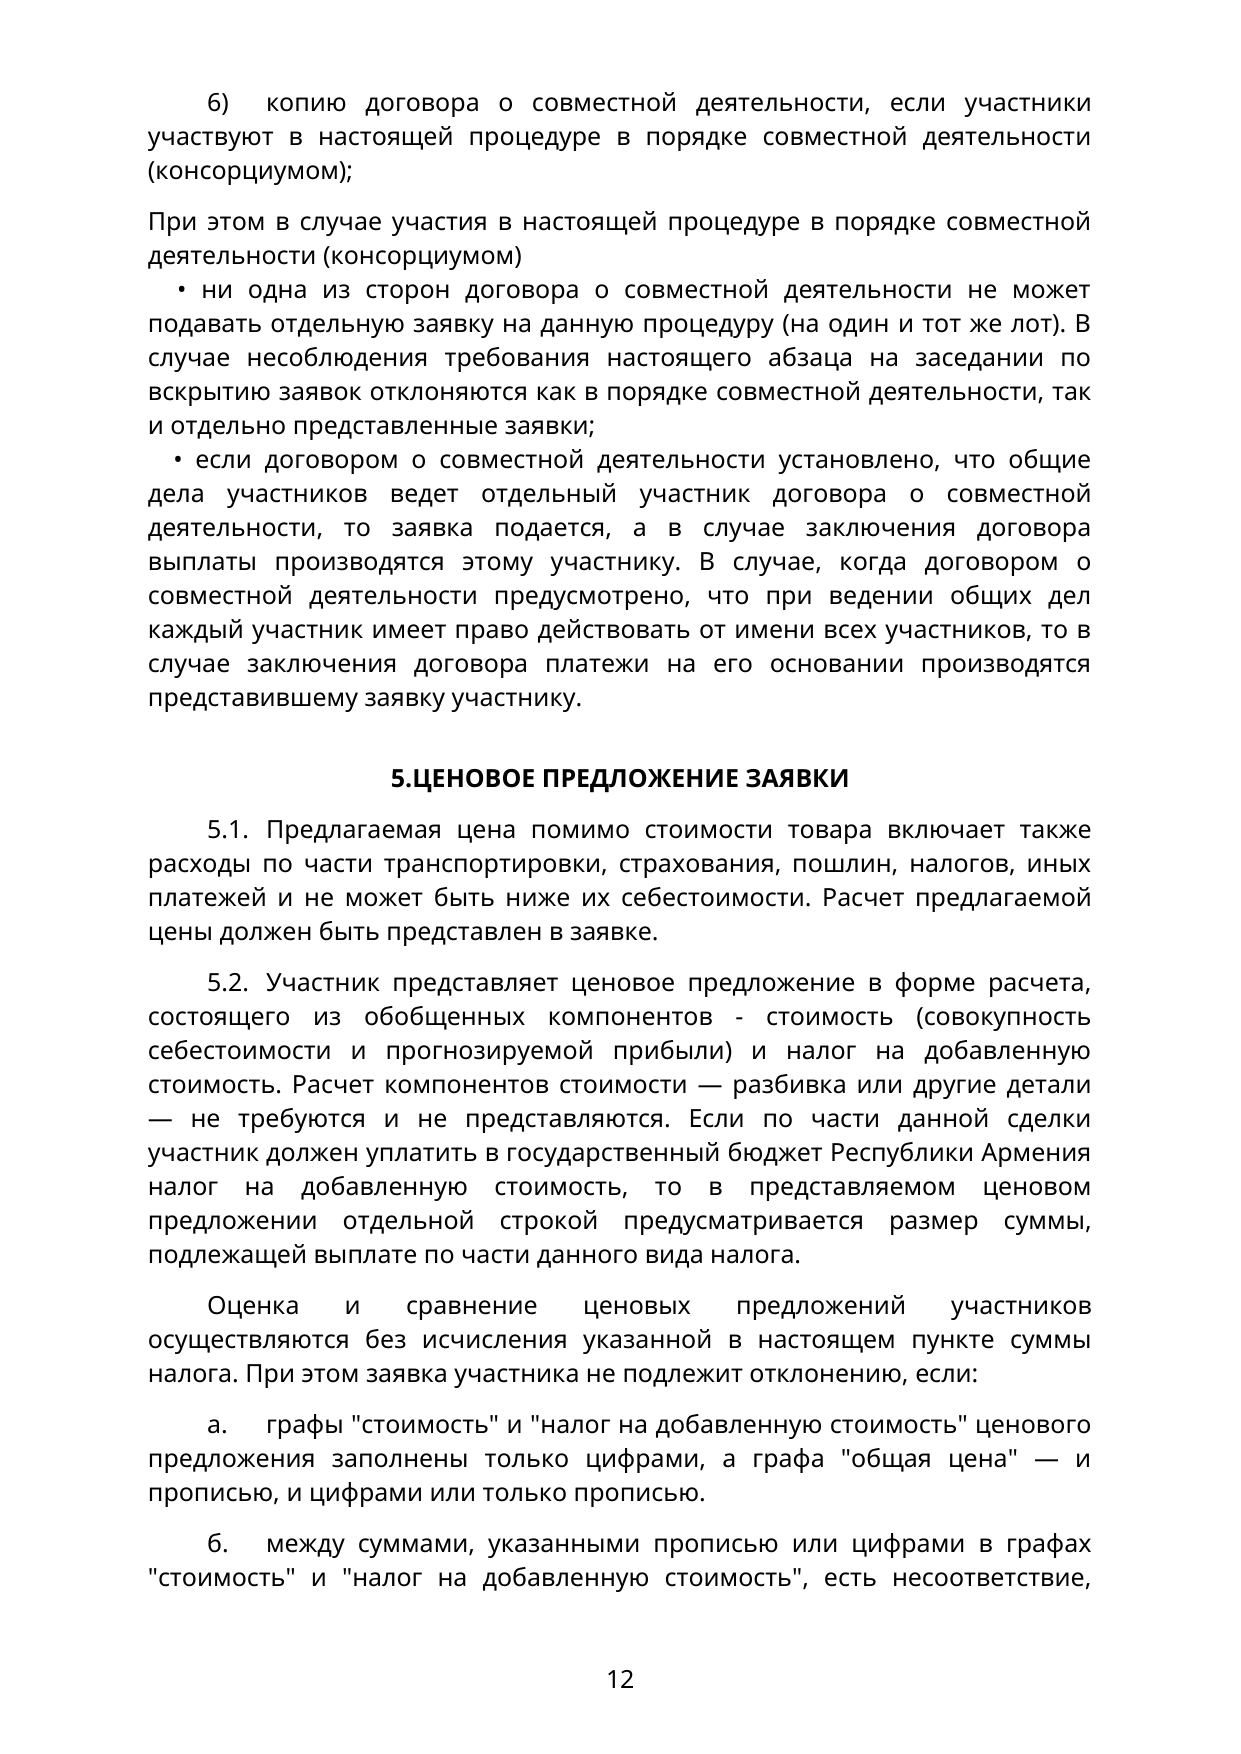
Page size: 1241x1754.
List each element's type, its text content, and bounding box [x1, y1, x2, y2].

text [148, 1525, 1092, 1593]
text 6) копию договора о совместной деятельности, если участники участвуют в настоящей процедуре в порядке совместной деятельности (консорциумом); [148, 84, 1092, 187]
text 5.ЦЕНОВОЕ ПРЕДЛОЖЕНИЕ ЗАЯВКИ [148, 761, 1092, 795]
text Оценка и сравнение ценовых предложений участников осуществляются без исчисления указанной в настоящем пункте суммы налога. При этом заявка участника не подлежит отклонению, если: [148, 1288, 1092, 1390]
text 5.1. Предлагаемая цена помимо стоимости товара включает также расходы по части транспортировки, страхования, пошлин, налогов, иных платежей и не может быть ниже их себестоимости. Расчет предлагаемой цены должен быть представлен в заявке. [148, 811, 1092, 948]
text а. графы "стоимость" и "налог на добавленную стоимость" ценового предложения заполнены только цифрами, а графа "общая цена" — и прописью, и цифрами или только прописью. [148, 1406, 1092, 1509]
text 5.2. Участник представляет ценовое предложение в форме расчета, состоящего из обобщенных компонентов - стоимость (совокупность себестоимости и прогнозируемой прибыли) и налог на добавленную стоимость. Расчет компонентов стоимости — разбивка или другие детали — не требуются и не представляются. Если по части данной сделки участник должен уплатить в государственный бюджет Республики Армения налог на добавленную стоимость, то в представляемом ценовом предложении отдельной строкой предусматривается размер суммы, подлежащей выплате по части данного вида налога. [148, 964, 1092, 1271]
text • ни одна из сторон договора о совместной деятельности не может подавать отдельную заявку на данную процедуру (на один и тот же лот). В случае несоблюдения требования настоящего абзаца на заседании по вскрытию заявок отклоняются как в порядке совместной деятельности, так и отдельно представленные заявки; [148, 271, 1092, 442]
text При этом в случае участия в настоящей процедуре в порядке совместной деятельности (консорциумом) [148, 203, 1092, 271]
text • если договором о совместной деятельности установлено, что общие дела участников ведет отдельный участник договора о совместной деятельности, то заявка подается, а в случае заключения договора выплаты производятся этому участнику. В случае, когда договором о совместной деятельности предусмотрено, что при ведении общих дел каждый участник имеет право действовать от имени всех участников, то в случае заключения договора платежи на его основании производятся представившему заявку участнику. [148, 442, 1092, 714]
